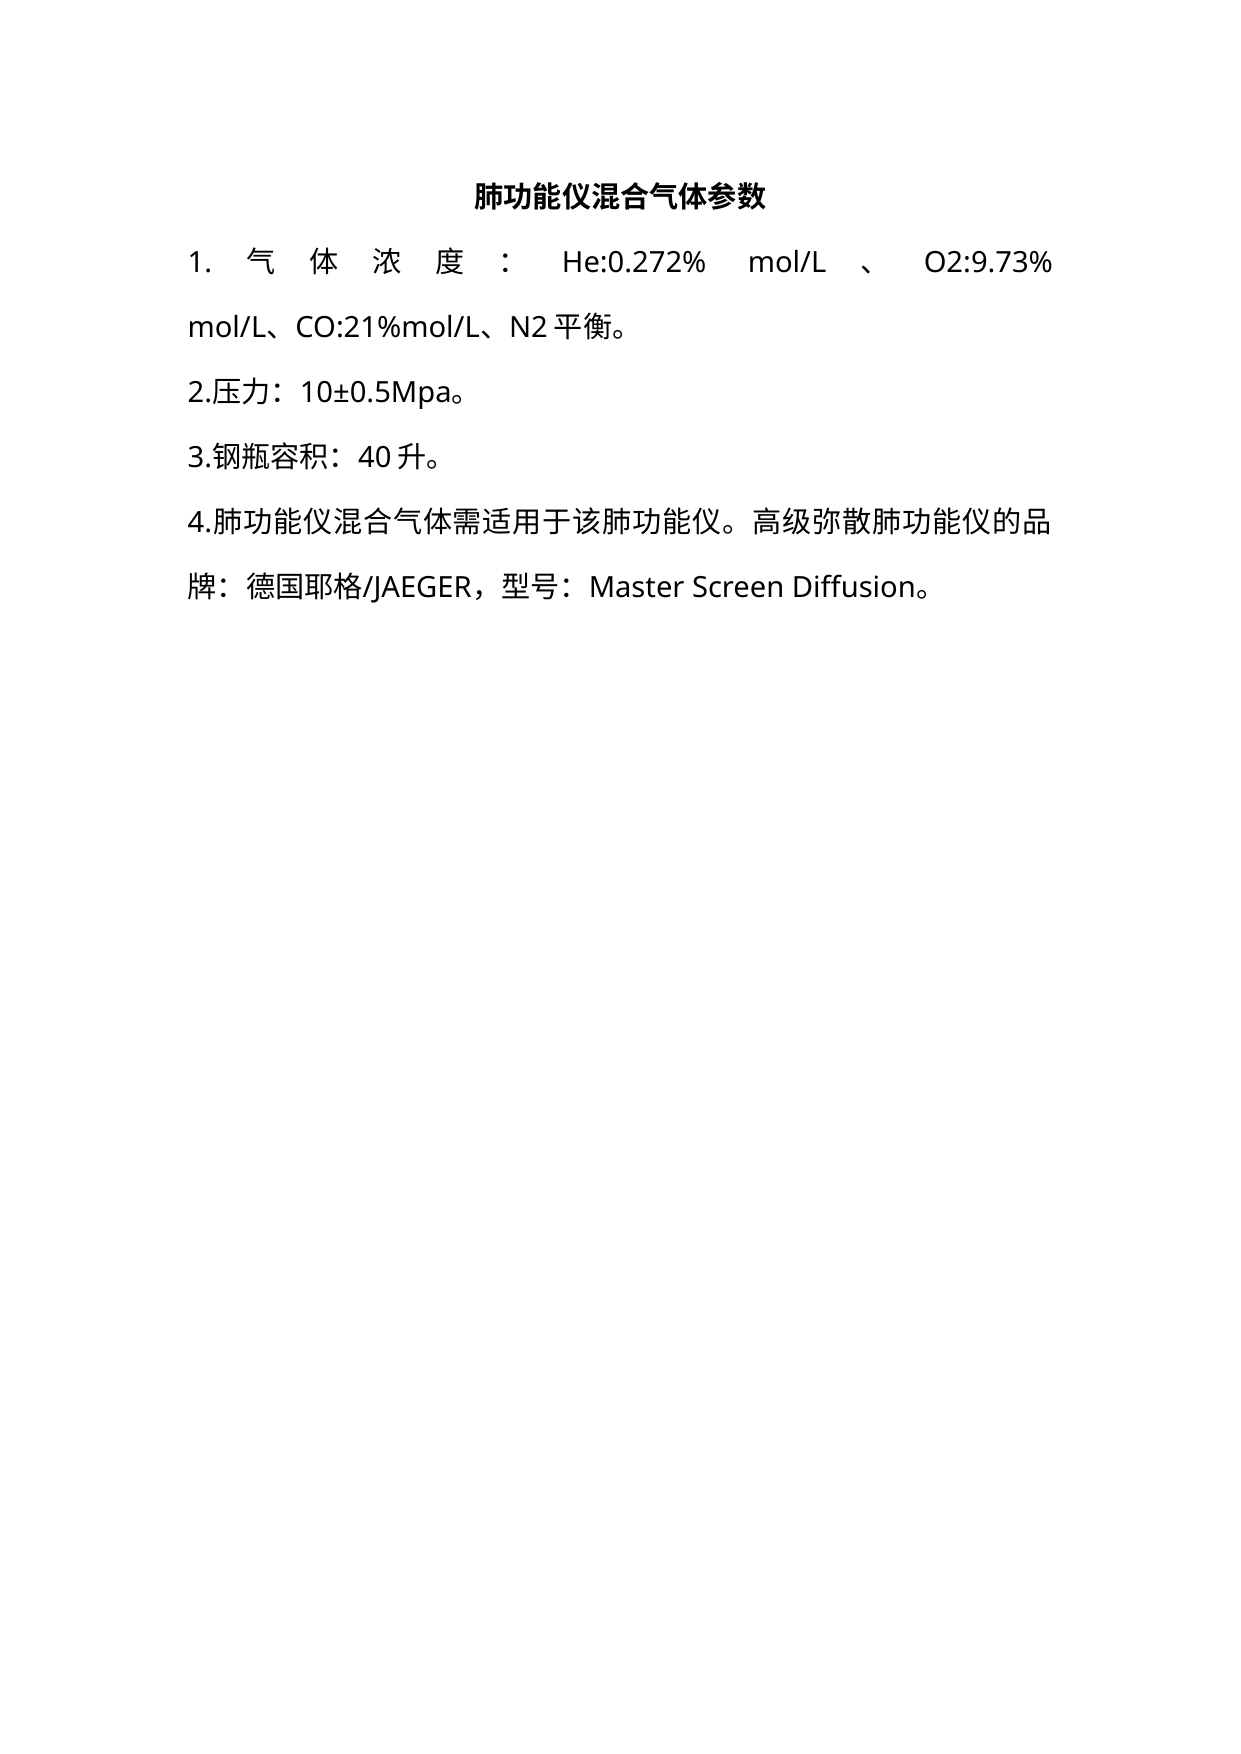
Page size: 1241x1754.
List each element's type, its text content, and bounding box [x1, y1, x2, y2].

list 4.肺功能仪混合气体需适用于该肺功能仪。高级弥散肺功能仪的品牌：德国耶格/JAEGER，型号：Master Screen Diffusion。 [187, 487, 1053, 617]
list 3.钢瓶容积：40升。 [187, 422, 1053, 487]
list 2.压力：10±0.5Mpa。 [187, 357, 1053, 422]
list 1.气体浓度：He:0.272% mol/L、O2:9.73% mol/L、CO:21%mol/L、N2平衡。 [187, 227, 1053, 357]
text 肺功能仪混合气体参数 [187, 162, 1053, 227]
